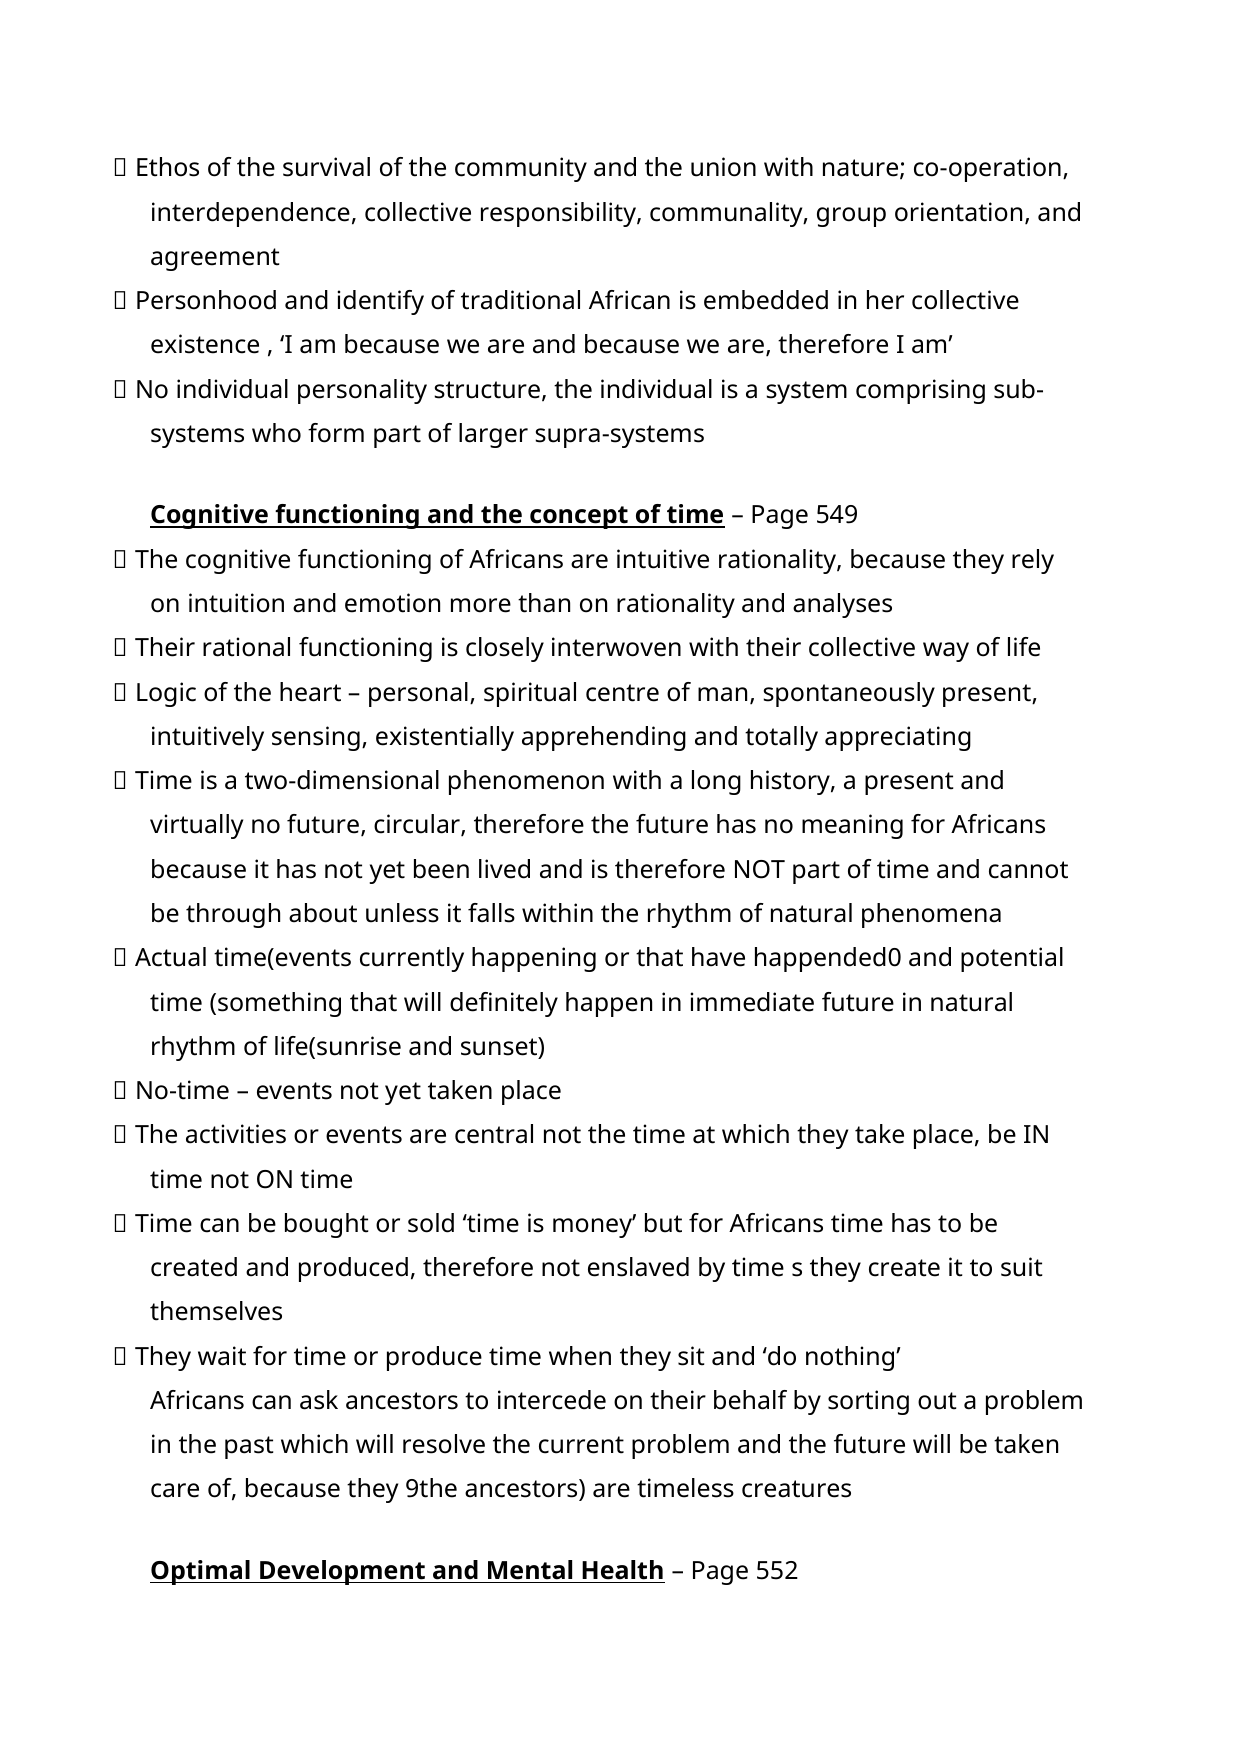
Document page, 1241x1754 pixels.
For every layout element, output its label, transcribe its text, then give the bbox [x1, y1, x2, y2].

text  Time is a two-dimensional phenomenon with a long history, a present and virtually no future, circular, therefore the future has no meaning for Africans because it has not yet been lived and is therefore NOT part of time and cannot be through about unless it falls within the rhythm of natural phenomena [112, 763, 1090, 930]
text  The activities or events are central not the time at which they take place, be IN time not ON time [112, 1117, 1090, 1195]
text  Time can be bought or sold ‘time is money’ but for Africans time has to be created and produced, therefore not enslaved by time s they create it to suit themselves [112, 1206, 1090, 1328]
text  They wait for time or produce time when they sit and ‘do nothing’ [112, 1338, 1090, 1372]
text  Ethos of the survival of the community and the union with nature; co-operation, interdependence, collective responsibility, communality, group orientation, and agreement [112, 150, 1090, 273]
text  No-time – events not yet taken place [112, 1073, 1090, 1107]
text  Their rational functioning is closely interwoven with their collective way of life [112, 630, 1090, 664]
text  Actual time(events currently happening or that have happended0 and potential time (something that will definitely happen in immediate future in natural rhythm of life(sunrise and sunset) [112, 940, 1090, 1062]
text Cognitive functioning and the concept of time – Page 549 [150, 497, 1090, 531]
text  Personhood and identify of traditional African is embedded in her collective existence , ‘I am because we are and because we are, therefore I am’ [112, 283, 1090, 361]
text  No individual personality structure, the individual is a system comprising sub-systems who form part of larger supra-systems [112, 371, 1090, 450]
text  The cognitive functioning of Africans are intuitive rationality, because they rely on intuition and emotion more than on rationality and analyses [112, 541, 1090, 620]
text Optimal Development and Mental Health – Page 552 [150, 1553, 1090, 1587]
text  Logic of the heart – personal, spiritual centre of man, spontaneously present, intuitively sensing, existentially apprehending and totally appreciating [112, 674, 1090, 753]
text Africans can ask ancestors to intercede on their behalf by sorting out a problem in the past which will resolve the current problem and the future will be taken care of, because they 9the ancestors) are timeless creatures [150, 1383, 1090, 1505]
